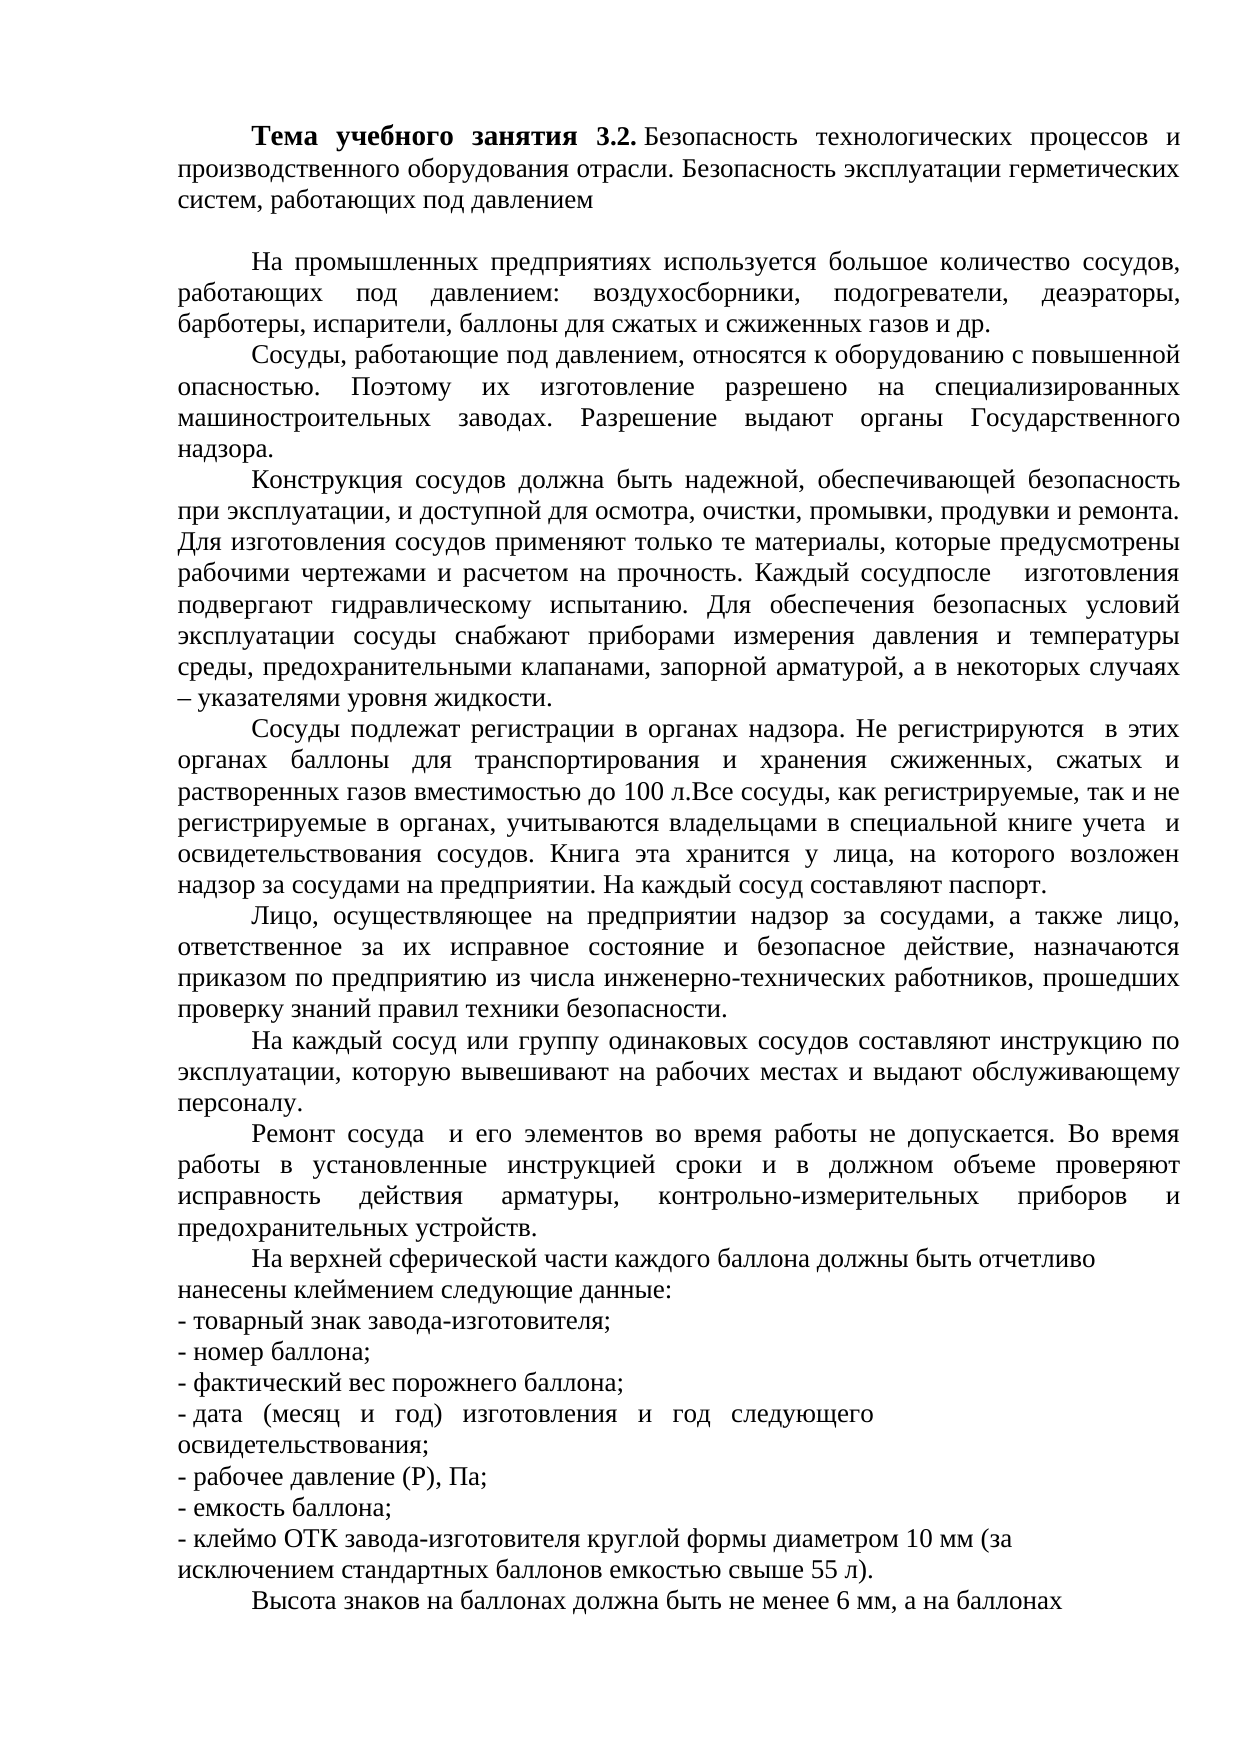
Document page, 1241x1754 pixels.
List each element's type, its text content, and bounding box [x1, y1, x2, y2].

text - емкость баллона; [177, 1491, 1181, 1522]
text На промышленных предприятиях используется большое количество сосудов, работающих под давлением: воздухосборники, подогреватели, деаэраторы, барботеры, испарители, баллоны для сжатых и сжиженных газов и др. [177, 245, 1181, 338]
text Ремонт сосуда и его элементов во время работы не допускается. Во время работы в установленные инструкцией сроки и в должном объеме проверяют исправность действия арматуры, контрольно-измерительных приборов и предохранительных устройств. [177, 1117, 1181, 1242]
text Конструкция сосудов должна быть надежной, обеспечивающей безопасность при эксплуатации, и доступной для осмотра, очистки, промывки, продувки и ремонта. Для изготовления сосудов применяют только те материалы, которые предусмотрены рабочими чертежами и расчетом на прочность. Каждый сосудпосле изготовления подвергают гидравлическому испытанию. Для обеспечения безопасных условий эксплуатации сосуды снабжают приборами измерения давления и температуры среды, предохранительными клапанами, запорной арматурой, а в некоторых случаях – указателями уровня жидкости. [177, 463, 1181, 712]
text Сосуды, работающие под давлением, относятся к оборудованию с повышенной опасностью. Поэтому их изготовление разрешено на специализированных машиностроительных заводах. Разрешение выдают органы Государственного надзора. [177, 338, 1181, 463]
text Высота знаков на баллонах должна быть не менее 6 мм, а на баллонах [177, 1584, 1181, 1616]
text - клеймо ОТК завода-изготовителя круглой формы диаметром 10 мм (за [177, 1522, 1181, 1553]
text На верхней сферической части каждого баллона должны быть отчетливо [177, 1242, 1181, 1273]
text исключением стандартных баллонов емкостью свыше 55 л). [177, 1553, 1181, 1584]
text - фактический вес порожнего баллона; [177, 1366, 1181, 1397]
text На каждый сосуд или группу одинаковых сосудов составляют инструкцию по эксплуатации, которую вывешивают на рабочих местах и выдают обслуживающему персоналу. [177, 1024, 1181, 1117]
text - номер баллона; [177, 1335, 1181, 1366]
text - рабочее давление (Р), Па; [177, 1460, 1181, 1491]
text - дата (месяц и год) изготовления и год следующего [177, 1397, 1181, 1429]
text освидетельствования; [177, 1429, 1181, 1460]
text Сосуды подлежат регистрации в органах надзора. Не регистрируются в этих органах баллоны для транспортирования и хранения сжиженных, сжатых и растворенных газов вместимостью до 100 л.Все сосуды, как регистрируемые, так и не регистрируемые в органах, учитываются владельцами в специальной книге учета и освидетельствования сосудов. Книга эта хранится у лица, на которого возложен надзор за сосудами на предприятии. На каждый сосуд составляют паспорт. [177, 712, 1181, 899]
text - товарный знак завода-изготовителя; [177, 1304, 1181, 1335]
text нанесены клеймением следующие данные: [177, 1273, 1181, 1304]
text Лицо, осуществляющее на предприятии надзор за сосудами, а также лицо, ответственное за их исправное состояние и безопасное действие, назначаются приказом по предприятию из числа инженерно-технических работников, прошедших проверку знаний правил техники безопасности. [177, 899, 1181, 1024]
text Тема учебного занятия 3.2. Безопасность технологических процессов и производственного оборудования отрасли. Безопасность эксплуатации герметических систем, работающих под давлением [177, 118, 1181, 214]
